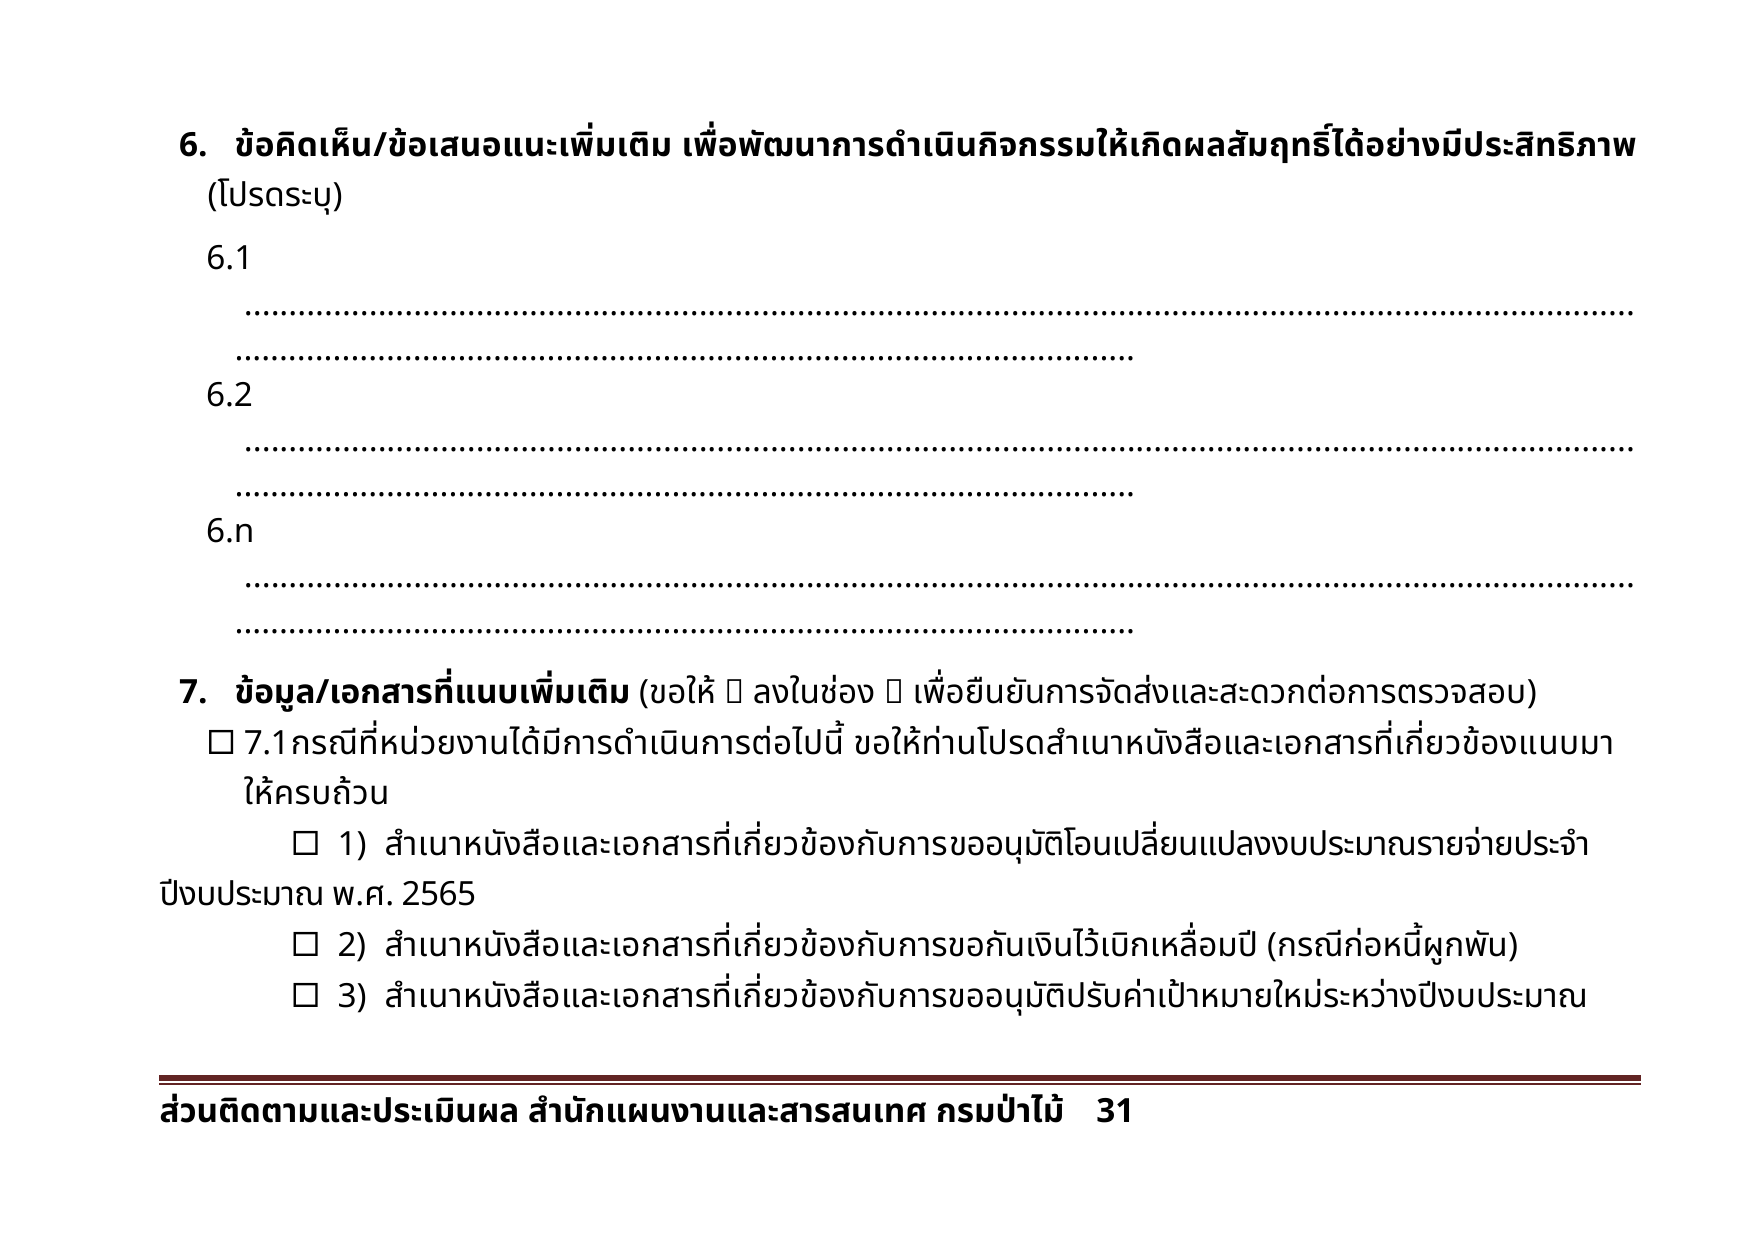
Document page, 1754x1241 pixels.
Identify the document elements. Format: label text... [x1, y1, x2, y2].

list ข้อมูล/เอกสารที่แนบเพิ่มเติม (ขอให้ ลงในช่อง เพื่อยืนยันการจัดส่งและสะดวกต่อการตรวจสอบ) [179, 668, 1641, 718]
list 6.1 ................................................................................................................................................................................................................................................................. [206, 234, 1641, 370]
text 2) สำเนาหนังสือและเอกสารที่เกี่ยวข้องกับการขอกันเงินไว้เบิกเหลื่อมปี (กรณีก่อหนี้ผูกพัน) [159, 921, 1641, 971]
list 6.2 ................................................................................................................................................................................................................................................................. [206, 370, 1641, 507]
text 3) สำเนาหนังสือและเอกสารที่เกี่ยวข้องกับการขออนุมัติปรับค่าเป้าหมายใหม่ระหว่างปีงบประมาณ [159, 971, 1641, 1022]
list ข้อคิดเห็น/ข้อเสนอแนะเพิ่มเติม เพื่อพัฒนาการดำเนินกิจกรรมให้เกิดผลสัมฤทธิ์ได้อย่างมีประสิทธิภาพ (โปรดระบุ) [179, 120, 1641, 222]
list 6.n ................................................................................................................................................................................................................................................................. [206, 507, 1641, 643]
text 7.1 กรณีที่หน่วยงานได้มีการดำเนินการต่อไปนี้ ขอให้ท่านโปรดสำเนาหนังสือและเอกสารที่เกี่ยวข้องแนบมาให้ครบถ้วน [206, 718, 1641, 819]
text 1) สำเนาหนังสือและเอกสารที่เกี่ยวข้องกับการขออนุมัติโอนเปลี่ยนแปลงงบประมาณรายจ่ายประจำปีงบประมาณ พ.ศ. 2565 [159, 819, 1641, 921]
